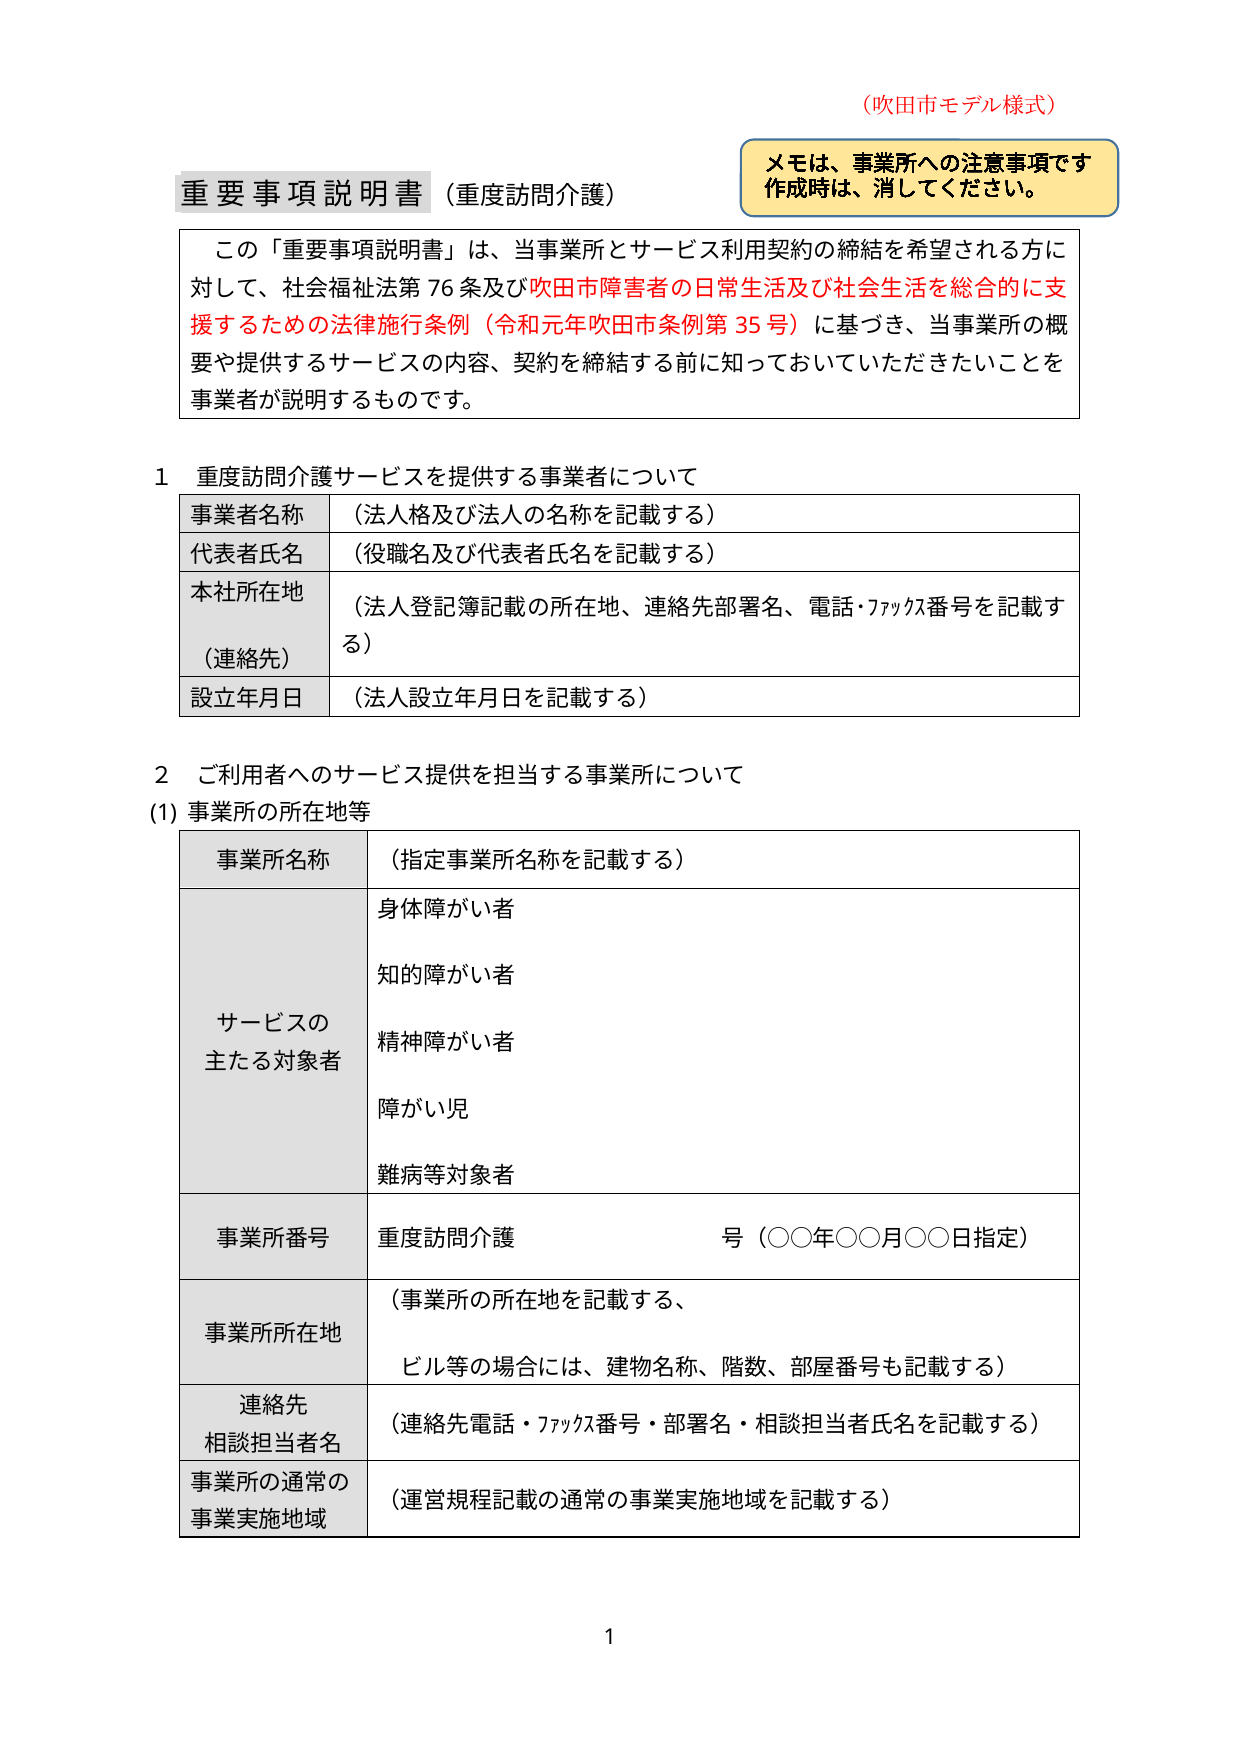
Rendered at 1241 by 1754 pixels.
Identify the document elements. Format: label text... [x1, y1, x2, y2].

table_header 事業者名称 [180, 495, 329, 532]
table_cell 本社所在地 （連絡先） [180, 572, 329, 676]
table_cell 事業所番号 [180, 1194, 367, 1279]
table_cell 重度訪問介護 号（○○年○○月○○日指定） [368, 1194, 1079, 1279]
table_cell サービスの 主たる対象者 [180, 889, 367, 1193]
table_cell 事業所の通常の 事業実施地域 [180, 1461, 367, 1536]
table_header この「重要事項説明書」は、当事業所とサービス利用契約の締結を希望される方に対して、社会福祉法第76条及び吹田市障害者の日常生活及び社会生活を総合的に支援するための法律施行条例（令和元年吹田市条例第35号）に基づき、当事業所の概要や提供するサービスの内容、契約を締結する前に知っておいていただきたいことを事業者が説明するものです。 [180, 230, 1079, 418]
table_cell （役職名及び代表者氏名を記載する） [330, 533, 1079, 571]
table_cell 連絡先 相談担当者名 [180, 1385, 367, 1460]
table_cell 身体障がい者 知的障がい者 精神障がい者 障がい児 難病等対象者 [368, 889, 1079, 1193]
table_header 事業所名称 [180, 831, 367, 887]
text 重 要 事 項 説 明 書 （重度訪問介護） [150, 154, 1069, 229]
table_cell （法人登記簿記載の所在地、連絡先部署名、電話･ﾌｧｯｸｽ番号を記載する） [330, 572, 1079, 676]
table_cell 代表者氏名 [180, 533, 329, 571]
table_cell 事業所所在地 [180, 1280, 367, 1384]
table_cell （運営規程記載の通常の事業実施地域を記載する） [368, 1461, 1079, 1536]
text １ 重度訪問介護サービスを提供する事業者について [150, 456, 1069, 494]
table_cell （連絡先電話・ﾌｧｯｸｽ番号・部署名・相談担当者氏名を記載する） [368, 1385, 1079, 1460]
list 事業所の所在地等 [150, 792, 1069, 829]
text ２ ご利用者へのサービス提供を担当する事業所について [150, 754, 1069, 792]
table_header （指定事業所名称を記載する） [368, 831, 1079, 887]
table_cell （法人設立年月日を記載する） [330, 677, 1079, 716]
table_cell 設立年月日 [180, 677, 329, 716]
table_cell （事業所の所在地を記載する、 ビル等の場合には、建物名称、階数、部屋番号も記載する） [368, 1280, 1079, 1384]
table_header （法人格及び法人の名称を記載する） [330, 495, 1079, 532]
